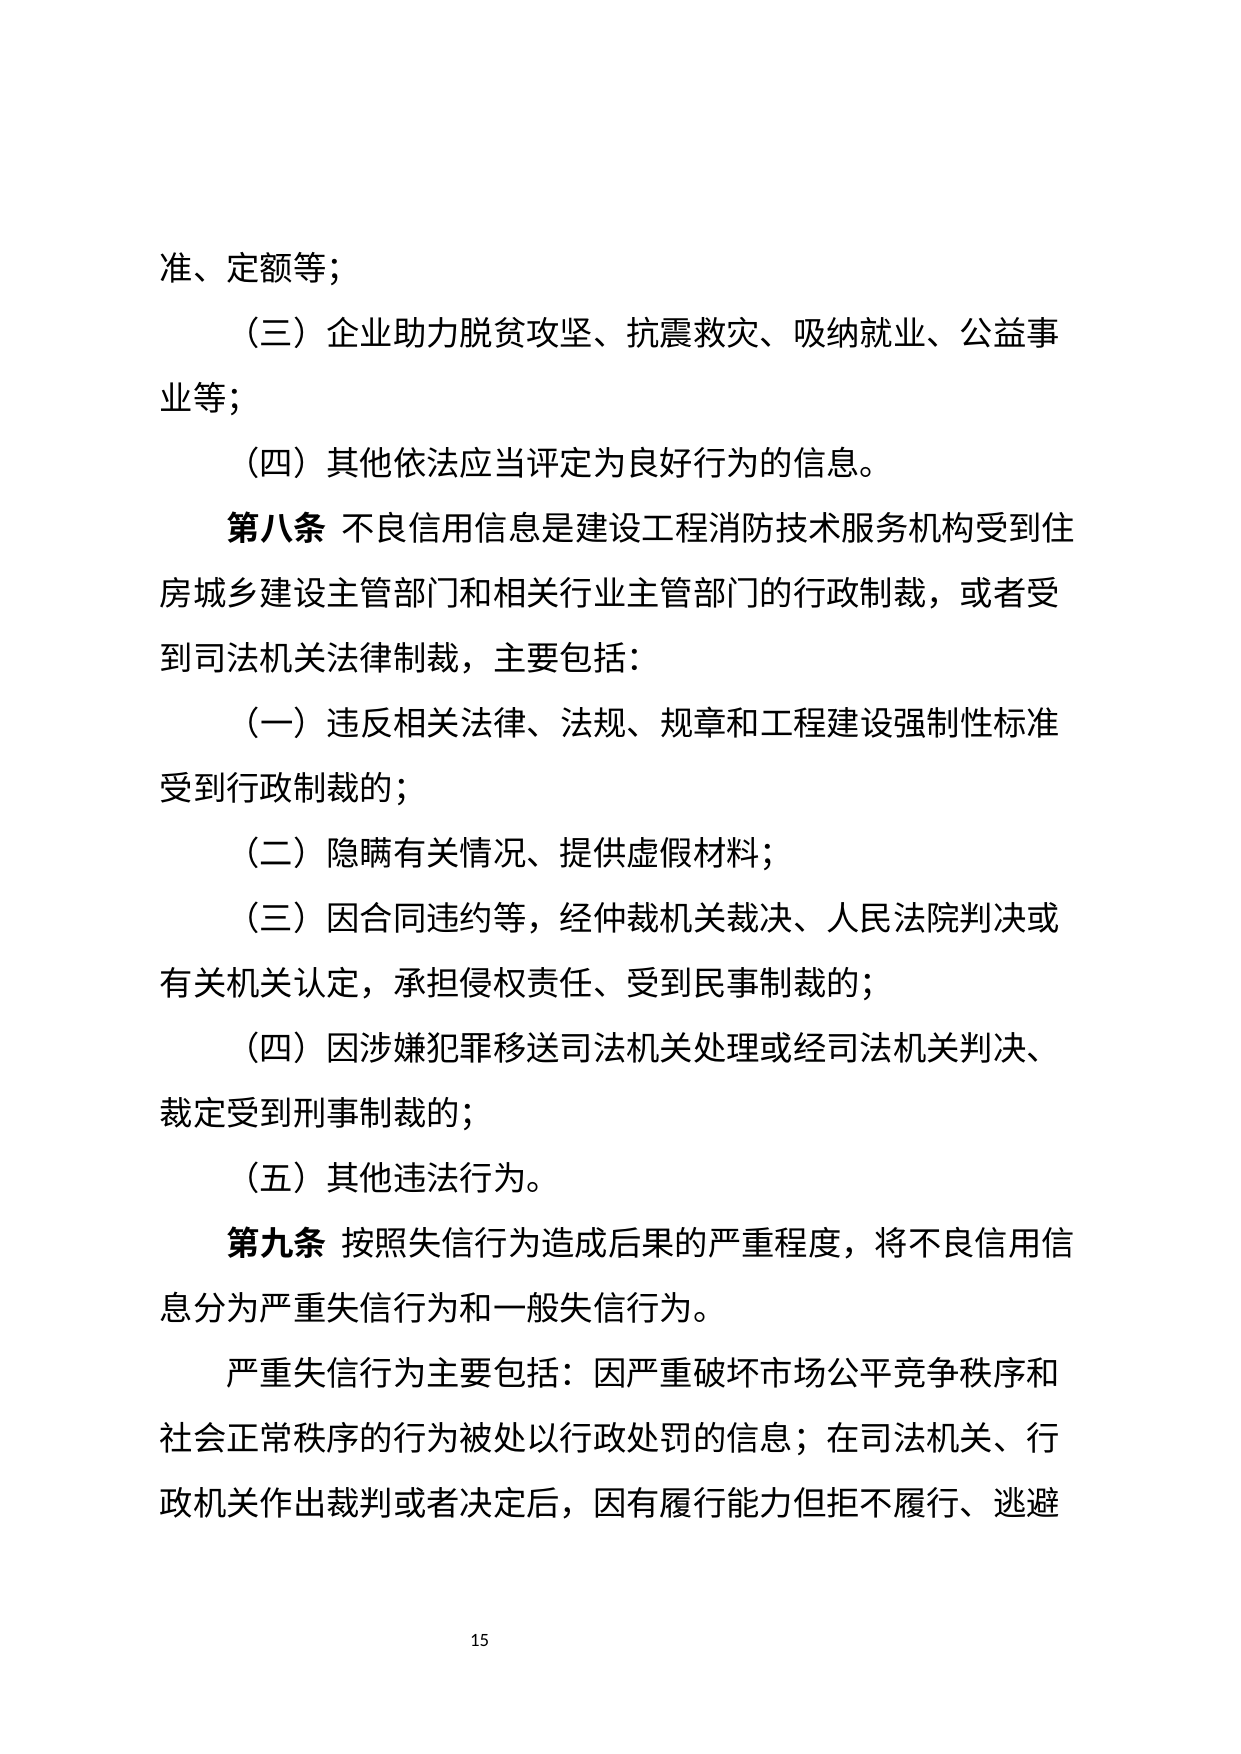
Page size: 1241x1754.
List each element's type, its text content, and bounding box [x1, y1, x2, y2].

text （四）因涉嫌犯罪移送司法机关处理或经司法机关判决、裁定受到刑事制裁的； [159, 1013, 1081, 1143]
text 第八条 不良信用信息是建设工程消防技术服务机构受到住房城乡建设主管部门和相关行业主管部门的行政制裁，或者受到司法机关法律制裁，主要包括： [159, 493, 1081, 688]
text （二）隐瞒有关情况、提供虚假材料； [159, 818, 1081, 883]
text （三）企业助力脱贫攻坚、抗震救灾、吸纳就业、公益事业等； [159, 298, 1081, 428]
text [159, 1338, 1081, 1533]
text （四）其他依法应当评定为良好行为的信息。 [159, 428, 1081, 493]
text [159, 233, 1081, 298]
text 第九条 按照失信行为造成后果的严重程度，将不良信用信息分为严重失信行为和一般失信行为。 [159, 1208, 1081, 1338]
text （三）因合同违约等，经仲裁机关裁决、人民法院判决或有关机关认定，承担侵权责任、受到民事制裁的； [159, 883, 1081, 1013]
text （一）违反相关法律、法规、规章和工程建设强制性标准受到行政制裁的； [159, 688, 1081, 818]
text （五）其他违法行为。 [159, 1143, 1081, 1208]
